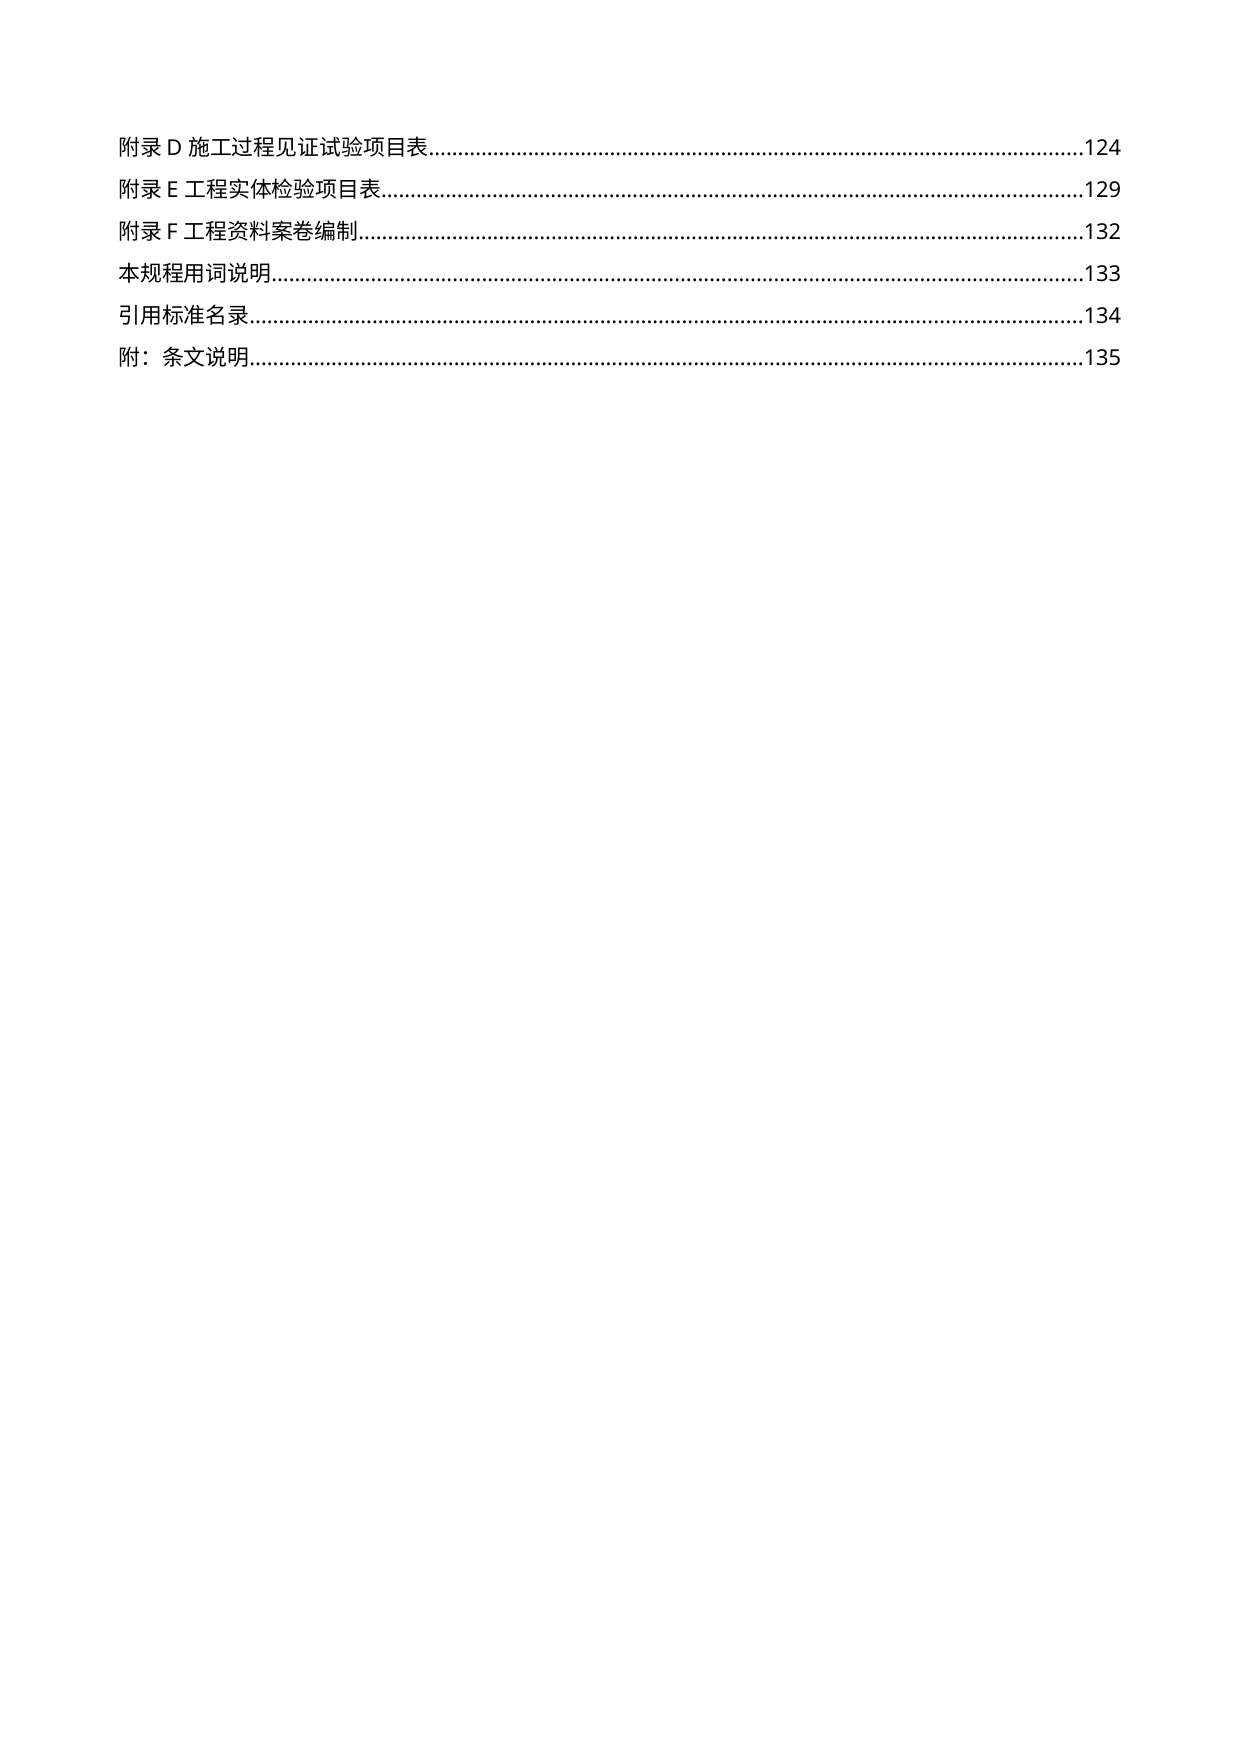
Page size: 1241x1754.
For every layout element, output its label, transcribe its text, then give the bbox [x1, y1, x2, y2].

text 附：条文说明 135 [118, 339, 1122, 372]
text 附录F 工程资料案卷编制 132 [118, 213, 1122, 246]
text 本规程用词说明 133 [118, 255, 1122, 288]
text 附录E 工程实体检验项目表 129 [118, 171, 1122, 204]
text 附录D 施工过程见证试验项目表 124 [118, 129, 1122, 162]
text 引用标准名录 134 [118, 297, 1122, 330]
